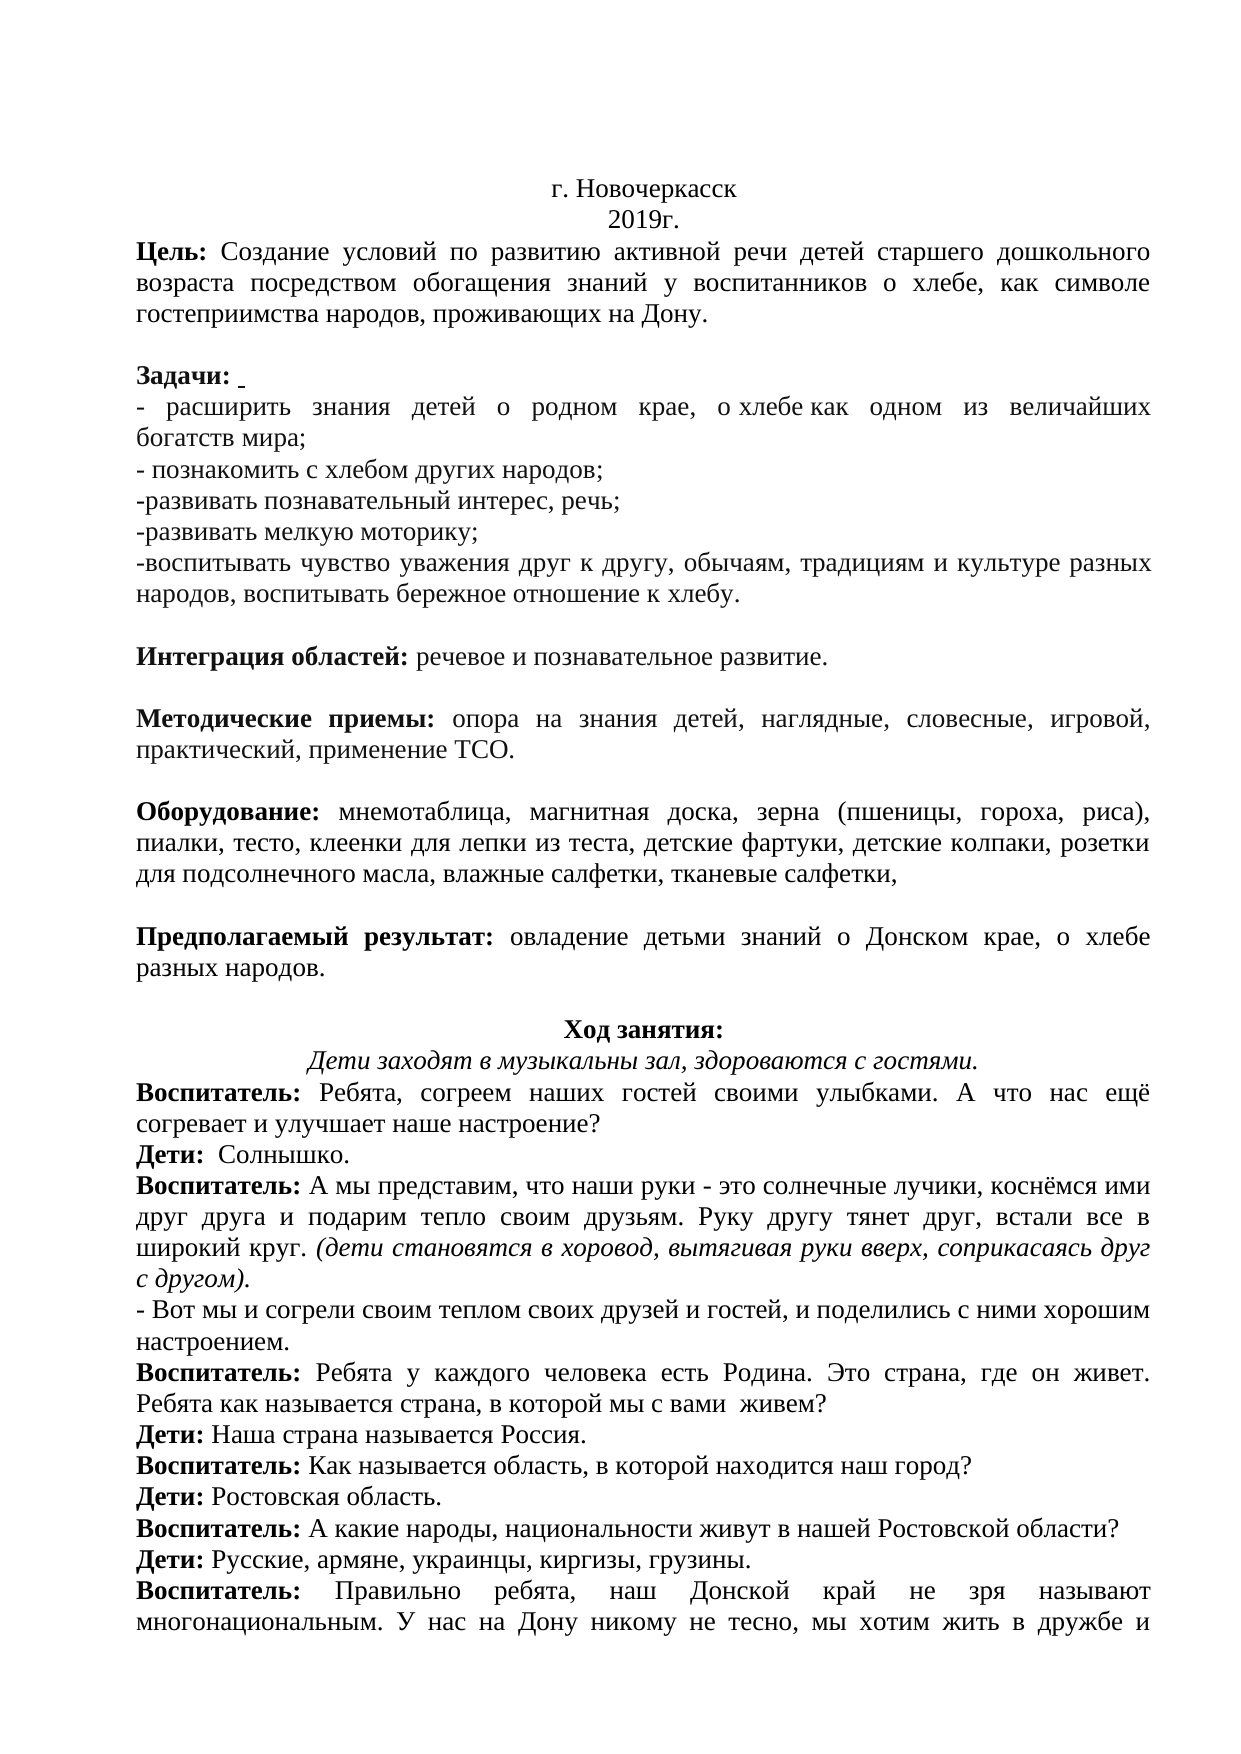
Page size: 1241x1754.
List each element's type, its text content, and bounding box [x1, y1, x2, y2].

text Задачи: [136, 359, 1152, 390]
text -развивать познавательный интерес, речь; [136, 484, 1152, 515]
text Ход занятия: [136, 1013, 1152, 1044]
text Цель: Создание условий по развитию активной речи детей старшего дошкольного возраста посредством обогащения знаний у воспитанников о хлебе, как символе гостеприимства народов, проживающих на Дону. [136, 235, 1152, 328]
text г. Новочеркасск [136, 172, 1152, 203]
text Воспитатель: Ребята, согреем наших гостей своими улыбками. А что нас ещё согревает и улучшает наше настроение? [136, 1076, 1152, 1138]
text - познакомить с хлебом других народов; [136, 453, 1152, 484]
text Оборудование: мнемотаблица, магнитная доска, зерна (пшеницы, гороха, риса), пиалки, тесто, клеенки для лепки из теста, детские фартуки, детские колпаки, розетки для подсолнечного масла, влажные салфетки, тканевые салфетки, [136, 795, 1152, 889]
text Дети: Наша страна называется Россия. [136, 1418, 1152, 1449]
text Воспитатель: Ребята у каждого человека есть Родина. Это страна, где он живет. Ребята как называется страна, в которой мы с вами живем? [136, 1356, 1152, 1418]
text Дети: Русские, армяне, украинцы, киргизы, грузины. [136, 1543, 1152, 1574]
text Предполагаемый результат: овладение детьми знаний о Донском крае, о хлебе разных народов. [136, 920, 1152, 982]
text Дети: Ростовская область. [136, 1481, 1152, 1512]
text 2019г. [136, 203, 1152, 235]
text Дети: Солнышко. [136, 1138, 1152, 1169]
text - Вот мы и согрели своим теплом своих друзей и гостей, и поделились с ними хорошим настроением. [136, 1294, 1152, 1356]
text -воспитывать чувство уважения друг к другу, обычаям, традициям и культуре разных народов, воспитывать бережное отношение к хлебу. [136, 546, 1152, 608]
text Воспитатель: А мы представим, что наши руки - это солнечные лучики, коснёмся ими друг друга и подарим тепло своим друзьям. Руку другу тянет друг, встали все в широкий круг. (дети становятся в хоровод, вытягивая руки вверх, соприкасаясь друг с другом). [136, 1169, 1152, 1294]
text -развивать мелкую моторику; [136, 515, 1152, 546]
text Методические приемы: опора на знания детей, наглядные, словесные, игровой, практический, применение ТСО. [136, 702, 1152, 764]
text Интеграция областей: речевое и познавательное развитие. [136, 639, 1152, 671]
text Воспитатель: А какие народы, национальности живут в нашей Ростовской области? [136, 1512, 1152, 1543]
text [136, 1574, 1152, 1636]
text Дети заходят в музыкальны зал, здороваются с гостями. [136, 1044, 1152, 1076]
text - расширить знания детей о родном крае, о хлебе как одном из величайших богатств мира; [136, 390, 1152, 453]
text Воспитатель: Как называется область, в которой находится наш город? [136, 1449, 1152, 1481]
